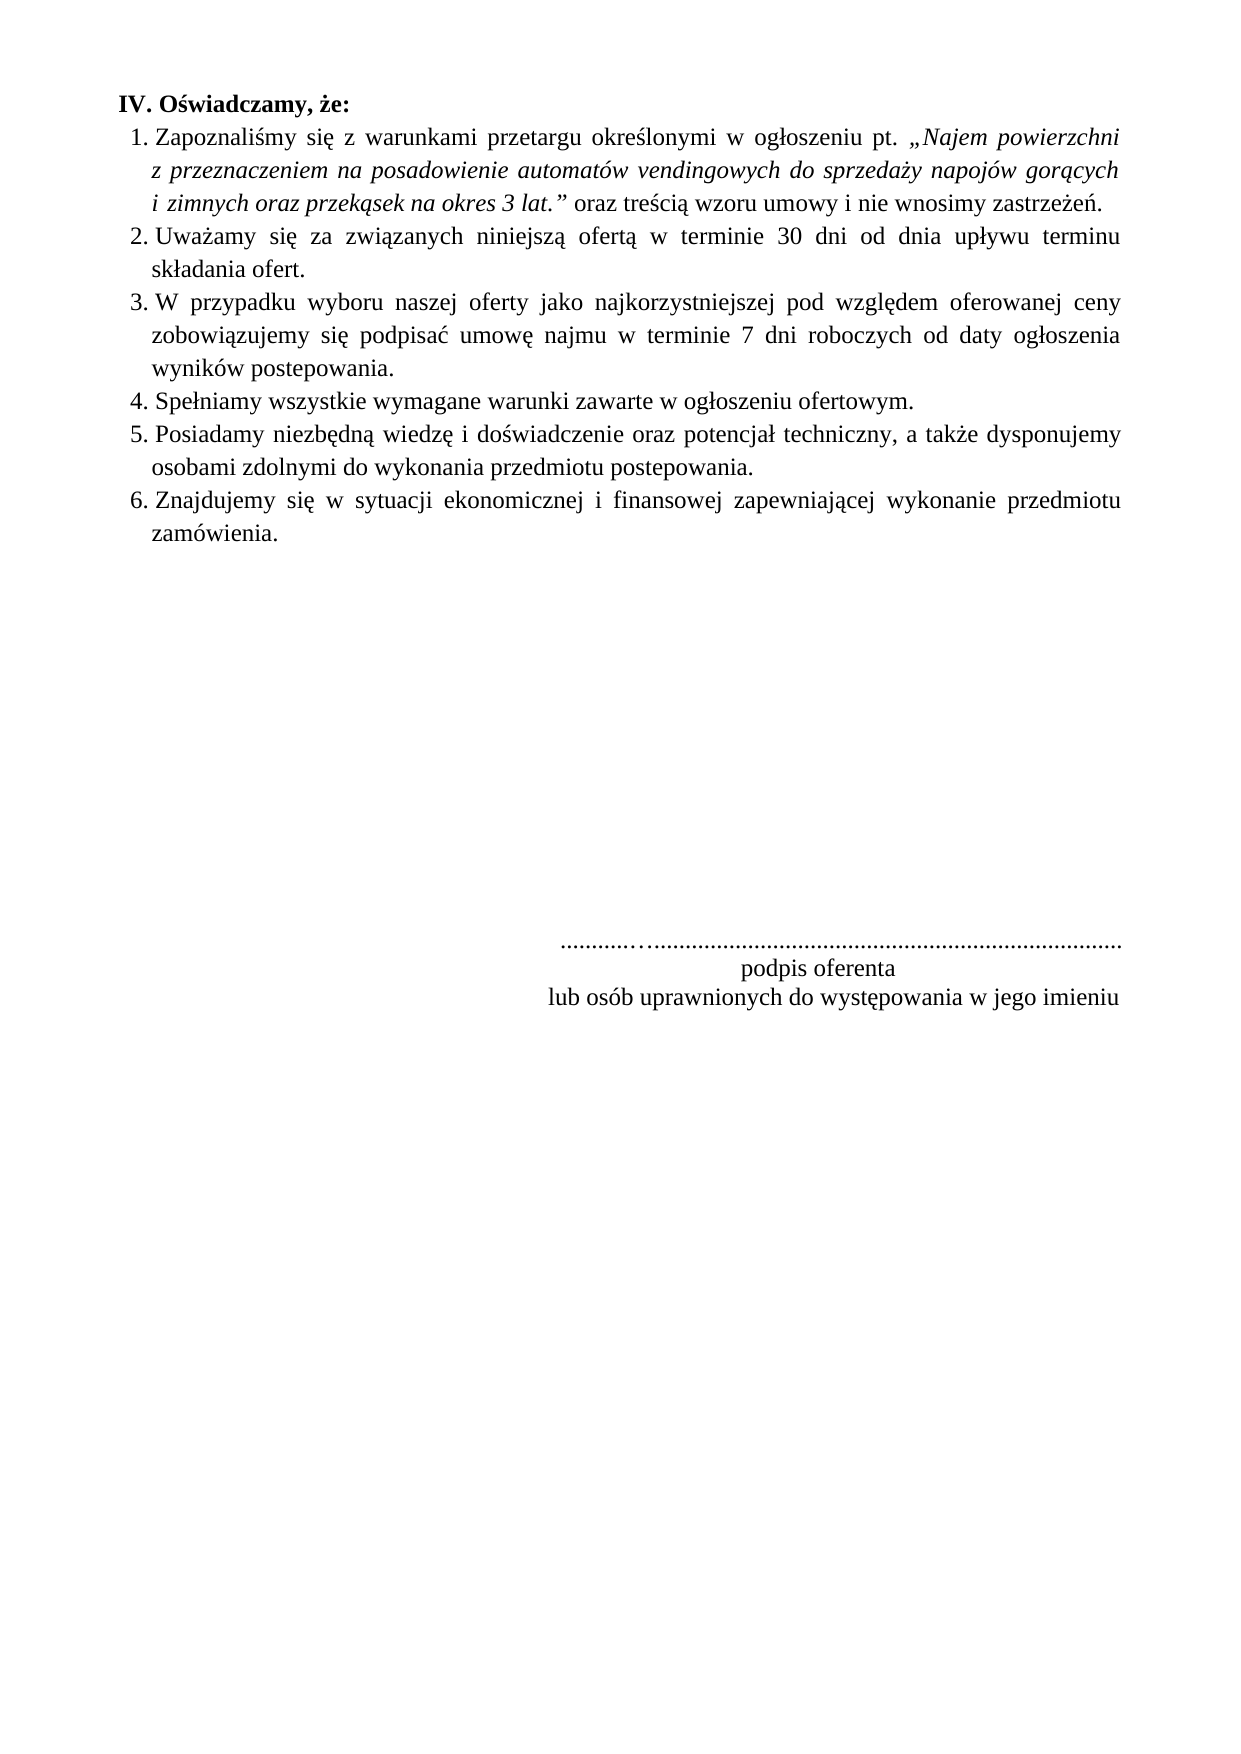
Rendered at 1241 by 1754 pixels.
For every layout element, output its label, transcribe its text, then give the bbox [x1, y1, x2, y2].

list Zapoznaliśmy się z warunkami przetargu określonymi w ogłoszeniu pt. „Najem powierzchni z przeznaczeniem na posadowienie automatów vendingowych do sprzedaży napojów gorących i zimnych oraz przekąsek na okres 3 lat.” oraz treścią wzoru umowy i nie wnosimy zastrzeżeń. [130, 122, 1122, 216]
list Posiadamy niezbędną wiedzę i doświadczenie oraz potencjał techniczny, a także dysponujemy osobami zdolnymi do wykonania przedmiotu postepowania. [130, 419, 1122, 481]
list W przypadku wyboru naszej oferty jako najkorzystniejszej pod względem oferowanej ceny zobowiązujemy się podpisać umowę najmu w terminie 7 dni roboczych od daty ogłoszenia wyników postepowania. [130, 287, 1122, 382]
text lub osób uprawnionych do występowania w jego imieniu [514, 982, 1122, 1011]
list Uważamy się za związanych niniejszą ofertą w terminie 30 dni od dnia upływu terminu składania ofert. [130, 221, 1122, 282]
text podpis oferenta [514, 953, 1122, 982]
text ...........…........................................................................... [514, 925, 1122, 953]
list Znajdujemy się w sytuacji ekonomicznej i finansowej zapewniającej wykonanie przedmiotu zamówienia. [130, 485, 1122, 547]
list Spełniamy wszystkie wymagane warunki zawarte w ogłoszeniu ofertowym. [130, 386, 1122, 414]
list Oświadczamy, że: [118, 89, 1122, 117]
